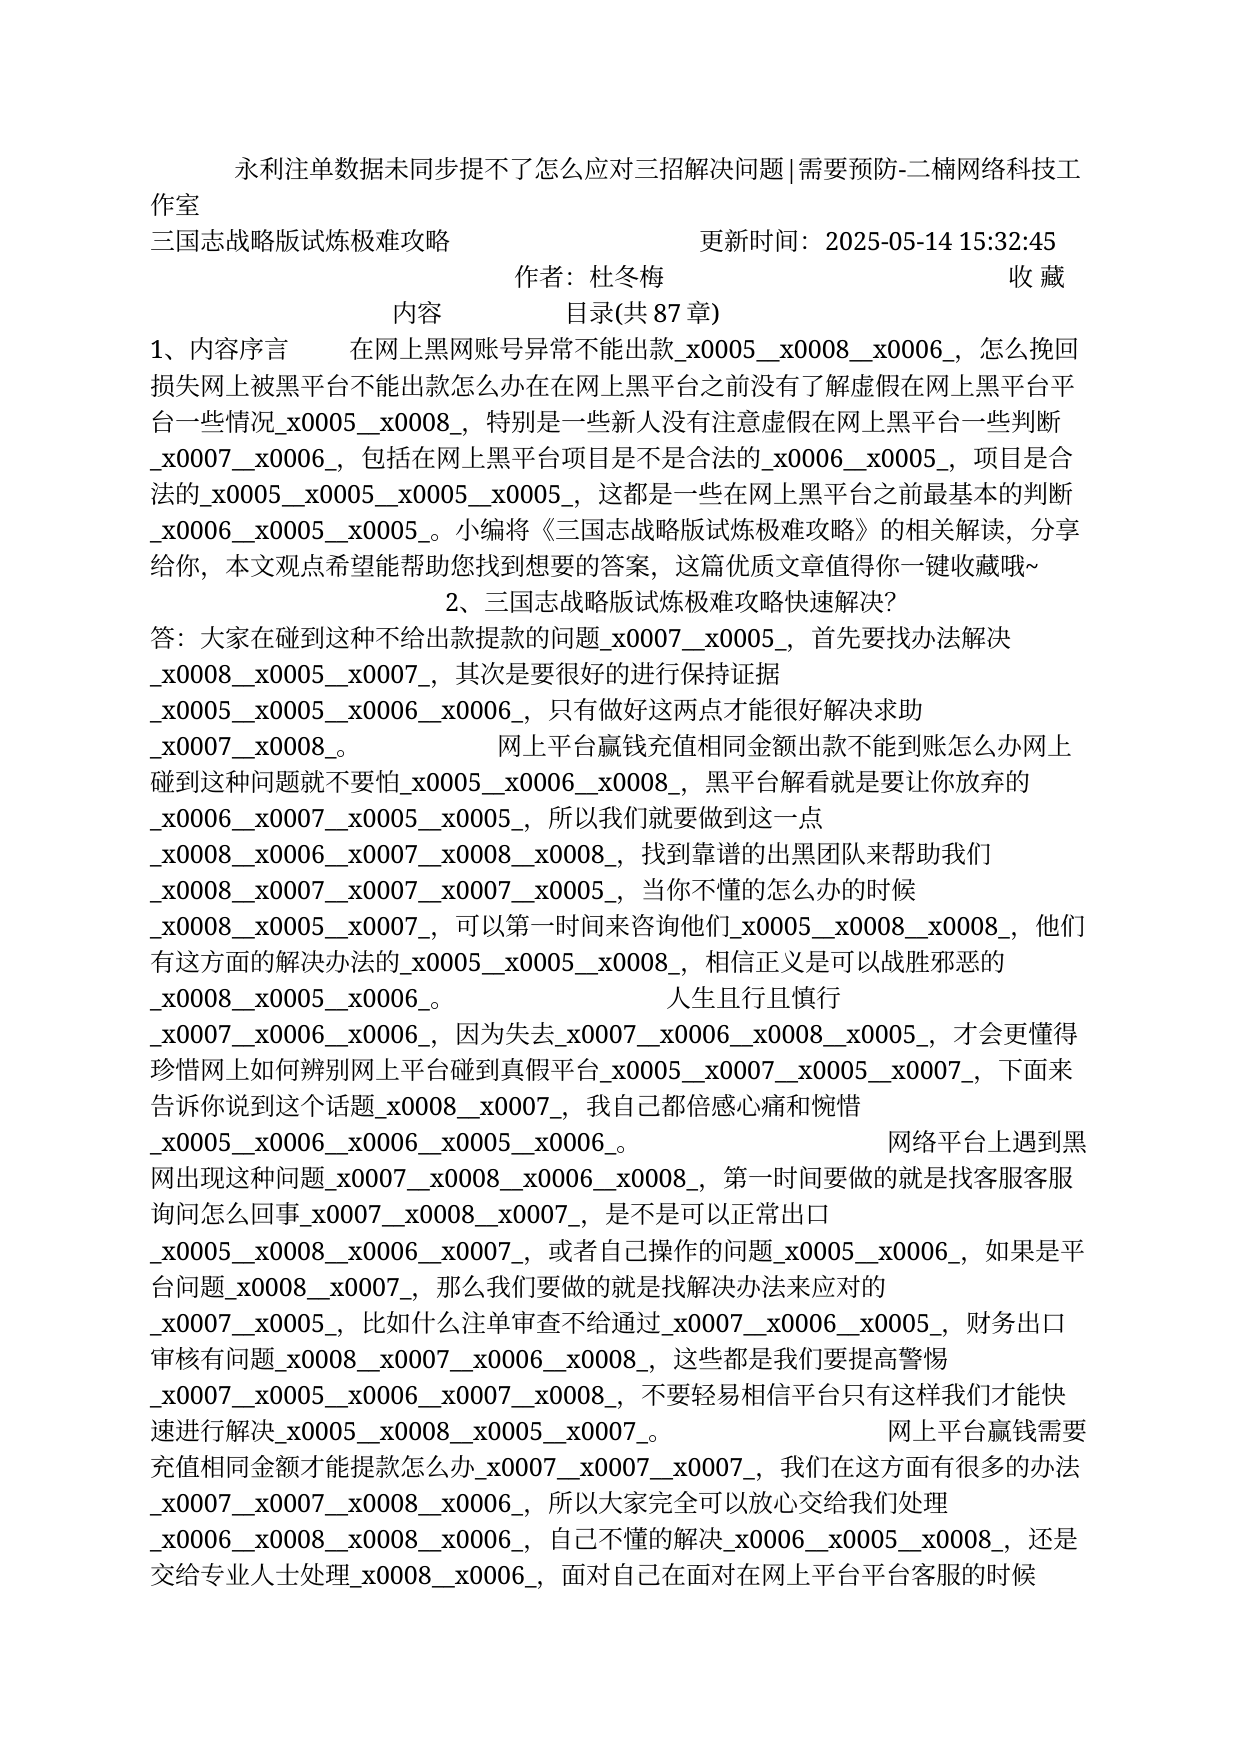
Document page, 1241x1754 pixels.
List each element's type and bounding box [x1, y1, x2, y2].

text [150, 150, 1090, 1592]
